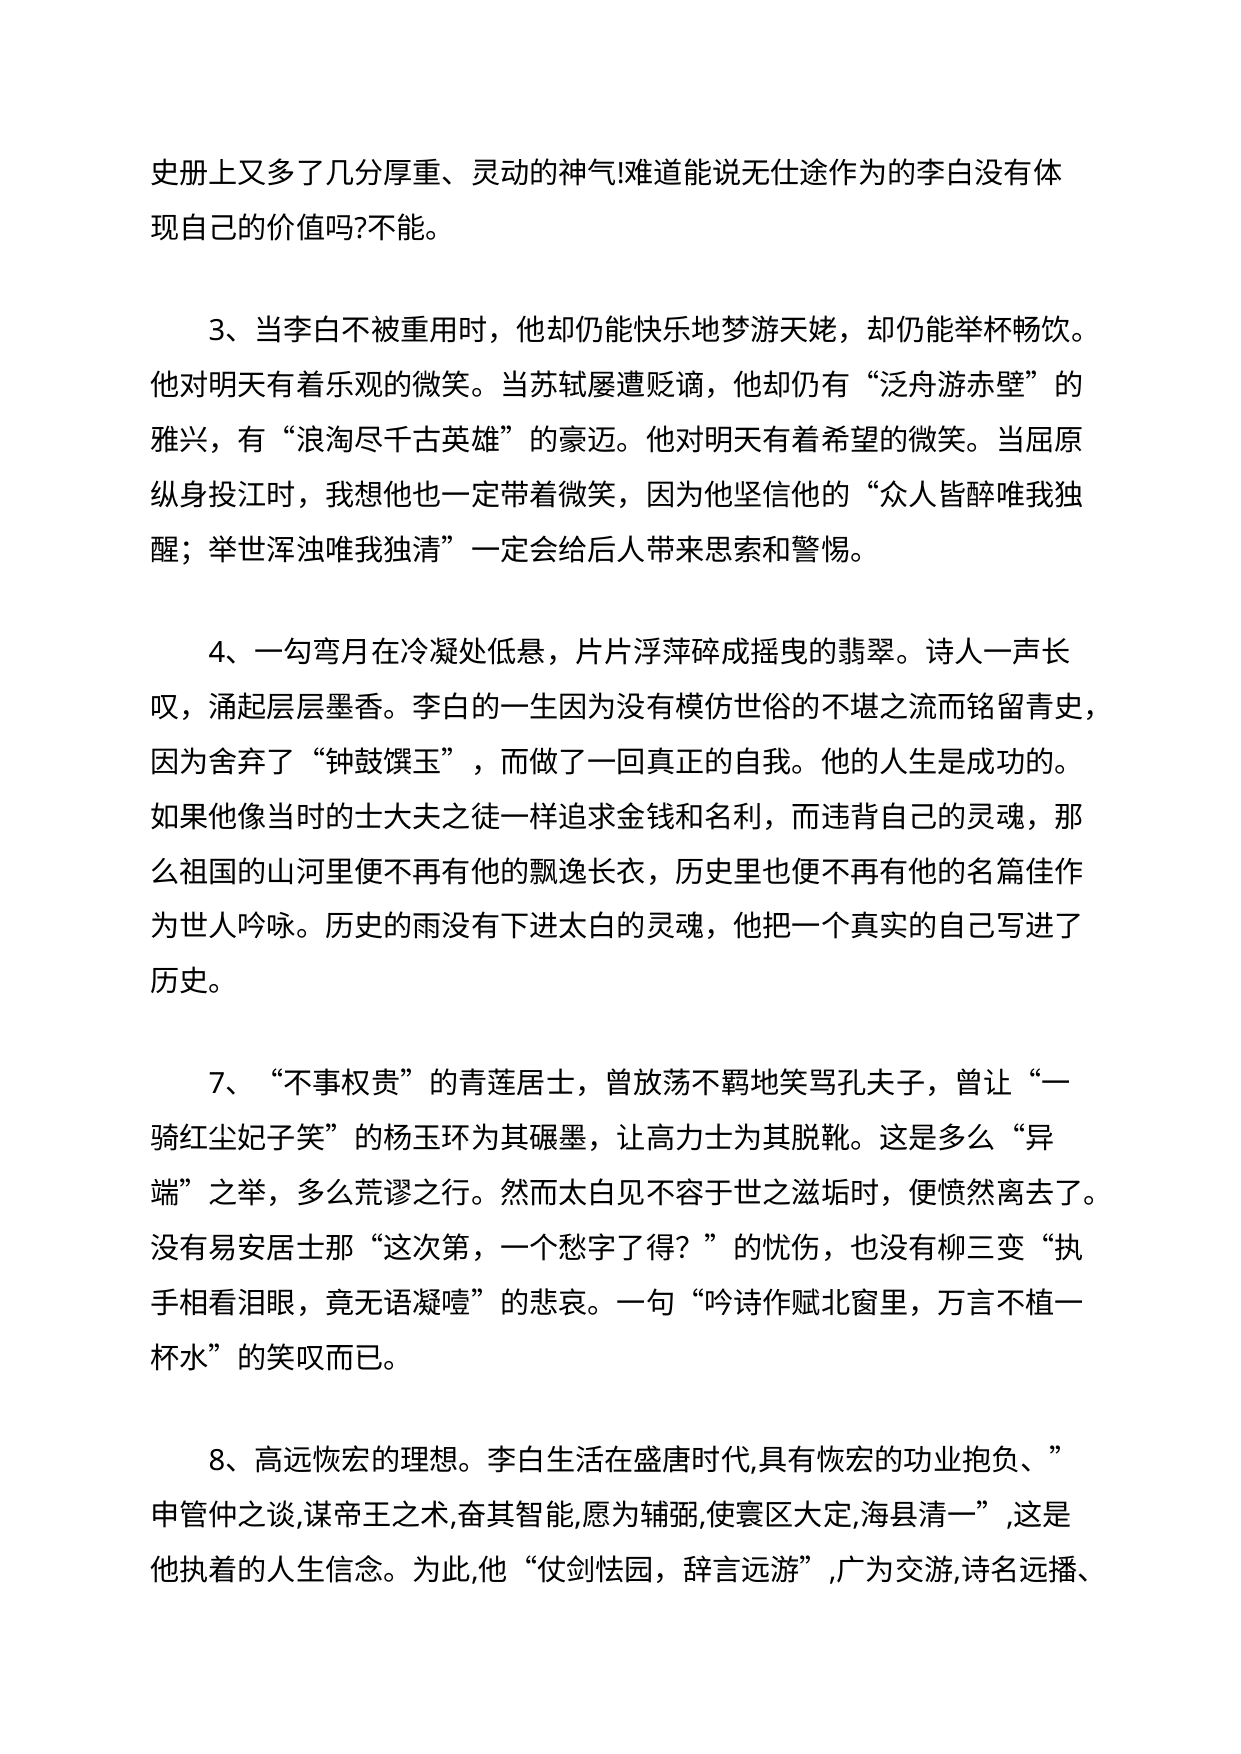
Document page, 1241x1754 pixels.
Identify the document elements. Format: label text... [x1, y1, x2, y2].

text 3、当李白不被重用时，他却仍能快乐地梦游天姥，却仍能举杯畅饮。他对明天有着乐观的微笑。当苏轼屡遭贬谪，他却仍有“泛舟游赤壁”的雅兴，有“浪淘尽千古英雄”的豪迈。他对明天有着希望的微笑。当屈原纵身投江时，我想他也一定带着微笑，因为他坚信他的“众人皆醉唯我独醒；举世浑浊唯我独清”一定会给后人带来思索和警惕。 [150, 307, 1090, 569]
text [150, 1436, 1090, 1588]
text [150, 150, 1090, 247]
text 7、“不事权贵”的青莲居士，曾放荡不羁地笑骂孔夫子，曾让“一骑红尘妃子笑”的杨玉环为其碾墨，让高力士为其脱靴。这是多么“异端”之举，多么荒谬之行。然而太白见不容于世之滋垢时，便愤然离去了。没有易安居士那“这次第，一个愁字了得？”的忧伤，也没有柳三变“执手相看泪眼，竟无语凝噎”的悲哀。一句“吟诗作赋北窗里，万言不植一杯水”的笑叹而已。 [150, 1060, 1090, 1377]
text 4、一勾弯月在冷凝处低悬，片片浮萍碎成摇曳的翡翠。诗人一声长叹，涌起层层墨香。李白的一生因为没有模仿世俗的不堪之流而铭留青史，因为舍弃了“钟鼓馔玉”，而做了一回真正的自我。他的人生是成功的。如果他像当时的士大夫之徒一样追求金钱和名利，而违背自己的灵魂，那么祖国的山河里便不再有他的飘逸长衣，历史里也便不再有他的名篇佳作为世人吟咏。历史的雨没有下进太白的灵魂，他把一个真实的自己写进了历史。 [150, 628, 1090, 1000]
